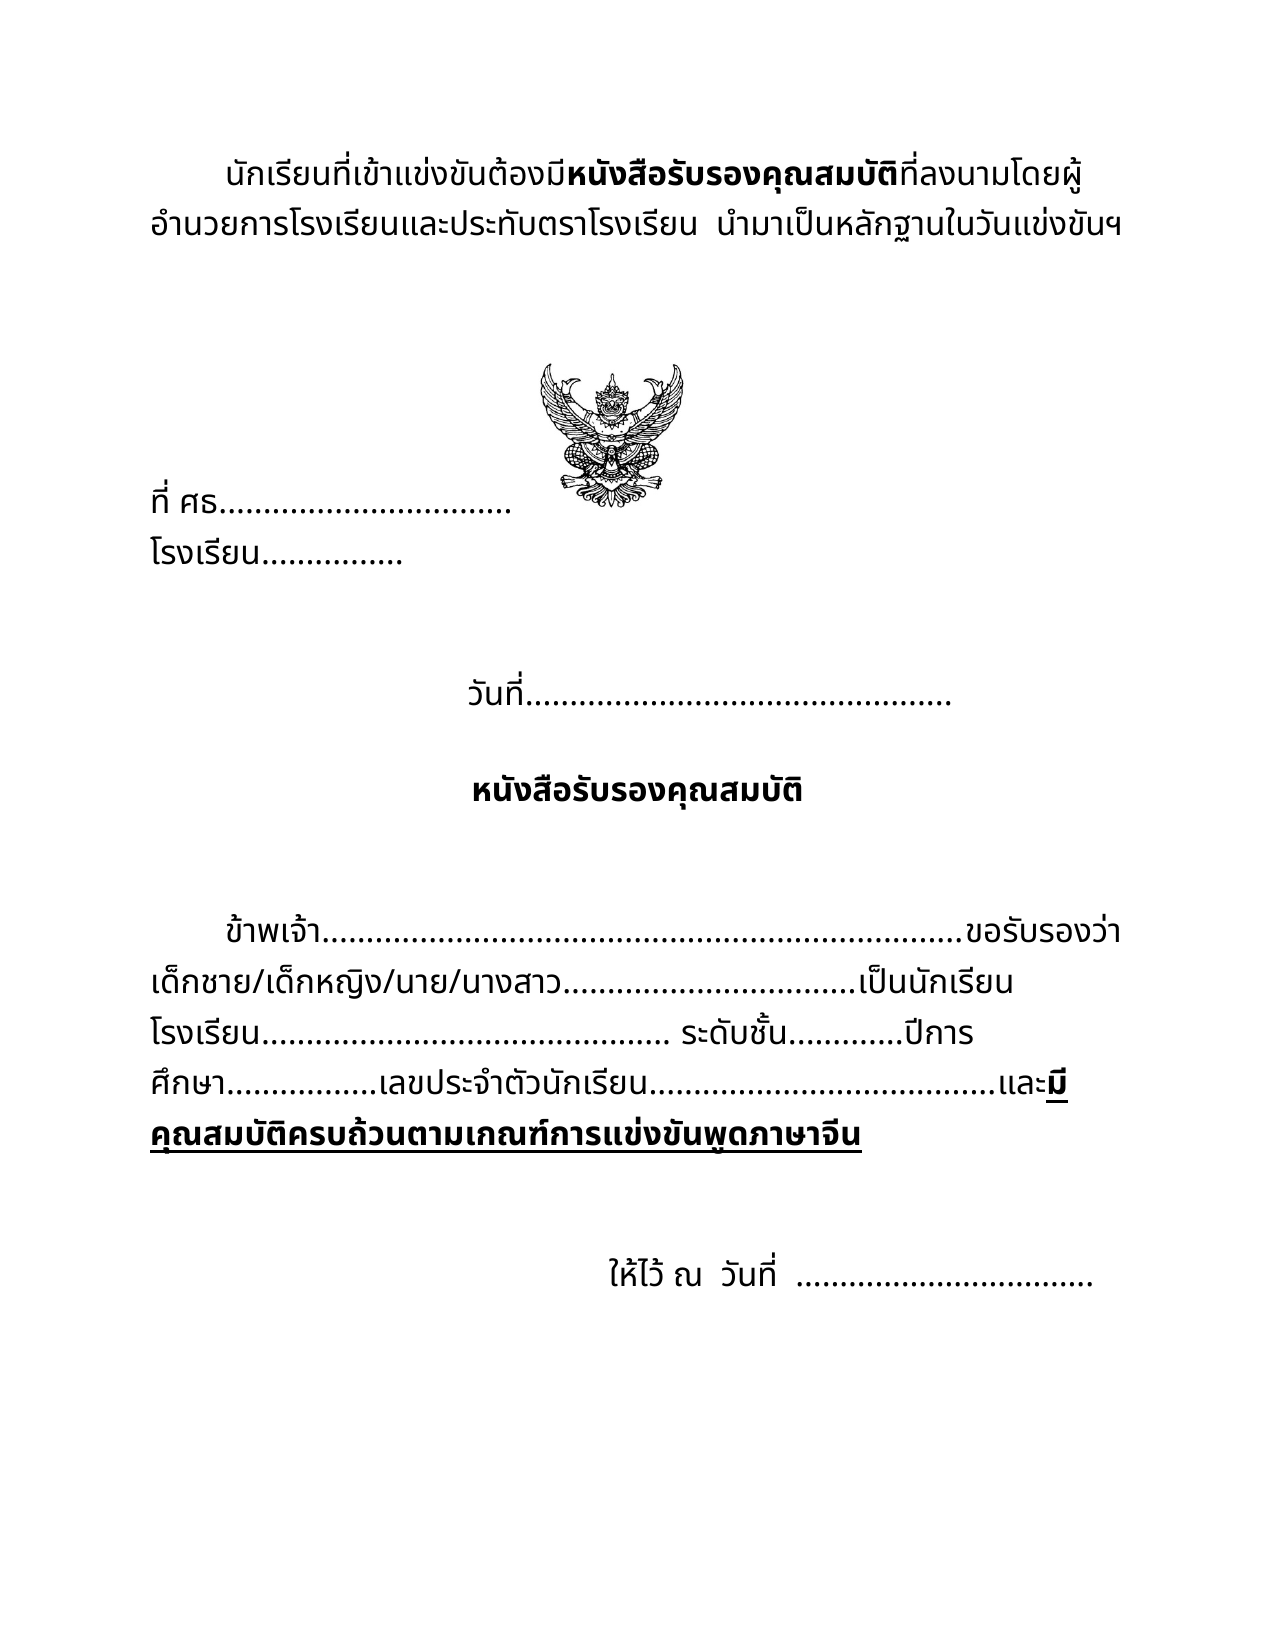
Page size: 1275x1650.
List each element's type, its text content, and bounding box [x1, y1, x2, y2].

picture [532, 352, 688, 520]
text ข้าพเจ้า........................................................................ขอรับรองว่า เด็กชาย/เด็กหญิง/นาย/นางสาว.................................เป็นนักเรียนโรงเรียน.............................................. ระดับชั้น.............ปีการศึกษา.................เลขประจำตัวนักเรียน.......................................และมีคุณสมบัติครบถ้วนตามเกณฑ์การแข่งขันพูดภาษาจีน [150, 907, 1125, 1160]
text หนังสือรับรองคุณสมบัติ [150, 766, 1125, 816]
text นักเรียนที่เข้าแข่งขันต้องมีหนังสือรับรองคุณสมบัติที่ลงนามโดยผู้อำนวยการโรงเรียนและประทับตราโรงเรียน นำมาเป็นหลักฐานในวันแข่งขันฯ [150, 150, 1125, 251]
text ให้ไว้ ณ วันที่ ……………………………. [150, 1251, 1125, 1302]
text วันที่................................................ [150, 670, 1125, 721]
text ที่ ศธ................................. โรงเรียน................ [150, 478, 1125, 579]
